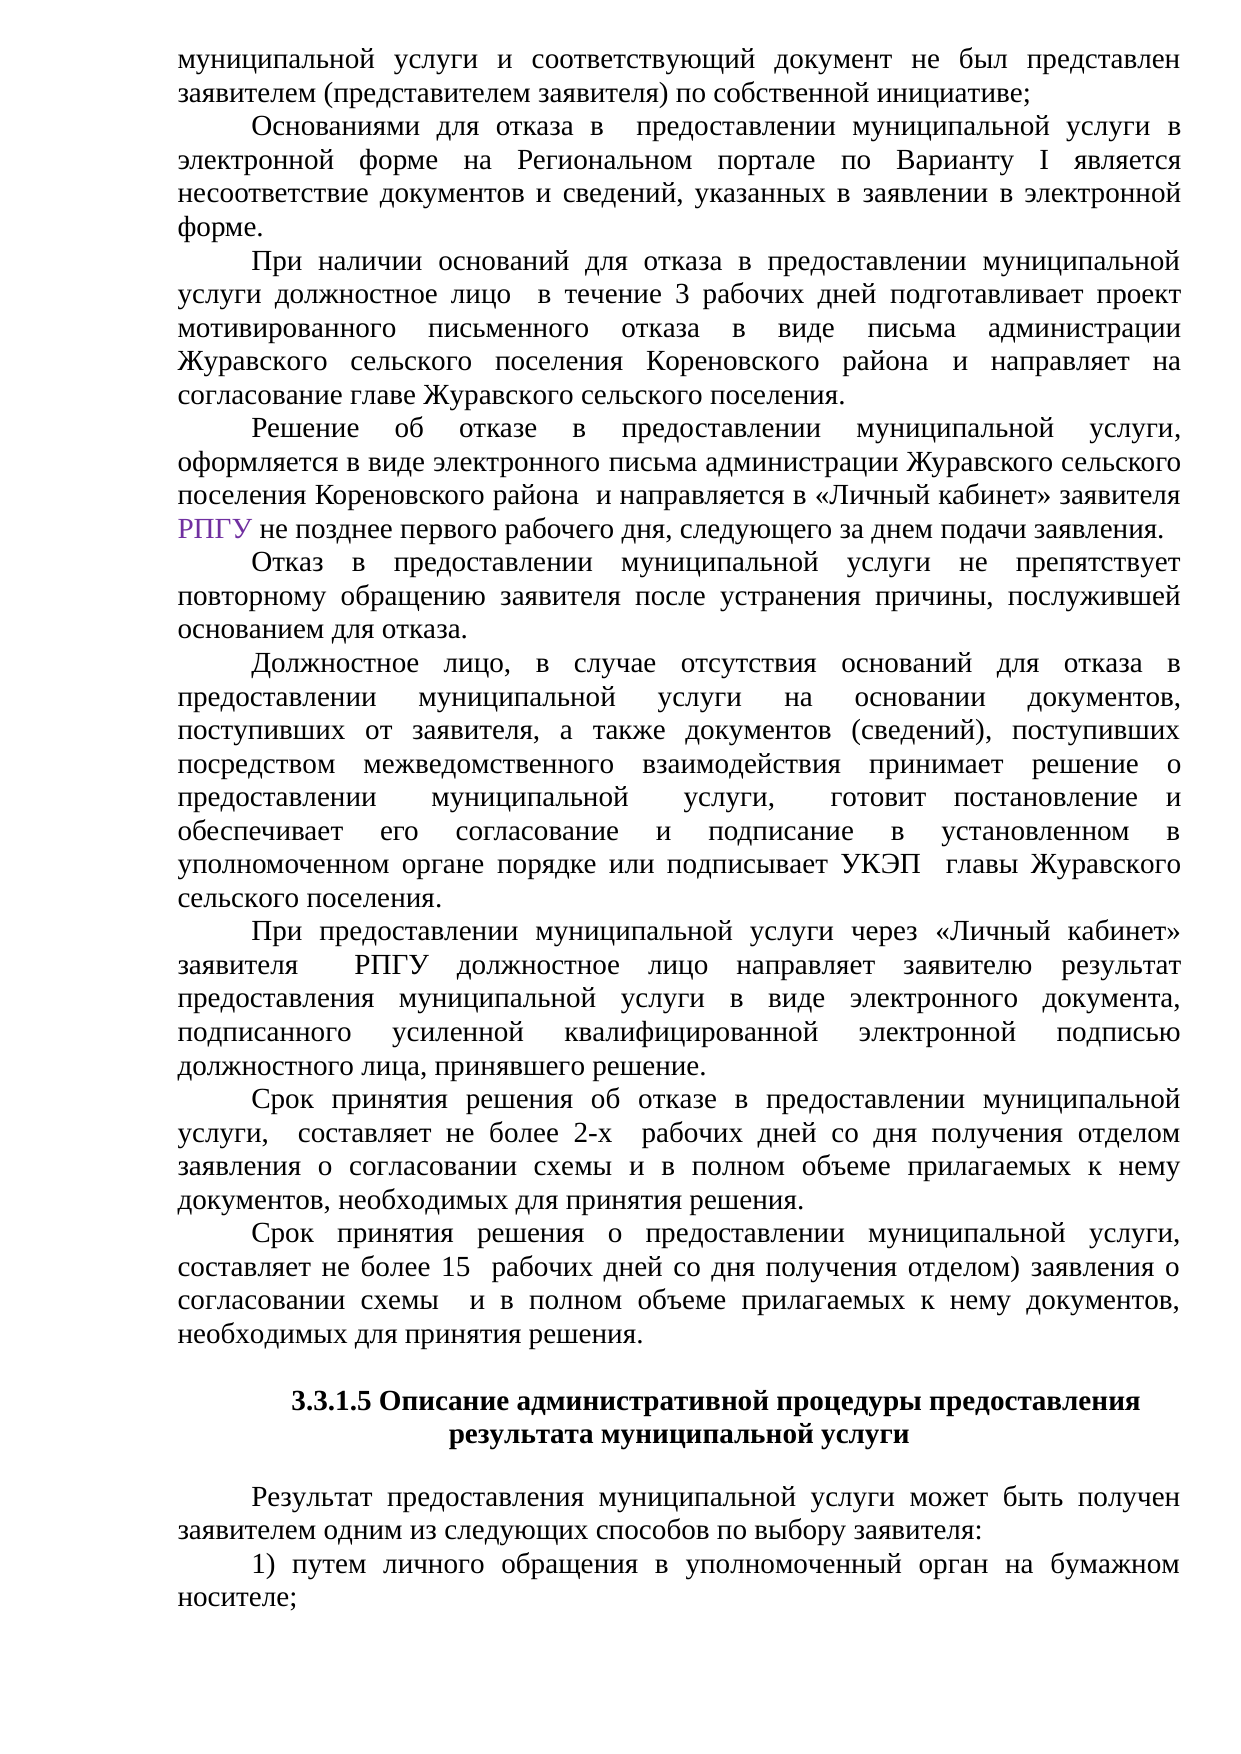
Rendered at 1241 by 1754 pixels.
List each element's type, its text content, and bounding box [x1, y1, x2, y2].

text Результат предоставления муниципальной услуги может быть получен заявителем одним из следующих способов по выбору заявителя: [177, 1479, 1181, 1546]
text Отказ в предоставлении муниципальной услуги не препятствует повторному обращению заявителя после устранения причины, послужившей основанием для отказа. [177, 544, 1181, 645]
text Должностное лицо, в случае отсутствия оснований для отказа в предоставлении муниципальной услуги на основании документов, поступивших от заявителя, а также документов (сведений), поступивших посредством межведомственного взаимодействия принимает решение о предоставлении муниципальной услуги, готовит постановление и обеспечивает его согласование и подписание в установленном в уполномоченном органе порядке или подписывает УКЭП главы Журавского сельского поселения. [177, 645, 1181, 913]
text При наличии оснований для отказа в предоставлении муниципальной услуги должностное лицо в течение 3 рабочих дней подготавливает проект мотивированного письменного отказа в виде письма администрации Журавского сельского поселения Кореновского района и направляет на согласование главе Журавского сельского поселения. [177, 243, 1181, 410]
text При предоставлении муниципальной услуги через «Личный кабинет» заявителя РПГУ должностное лицо направляет заявителю результат предоставления муниципальной услуги в виде электронного документа, подписанного усиленной квалифицированной электронной подписью должностного лица, принявшего решение. [177, 913, 1181, 1081]
text Основаниями для отказа в предоставлении муниципальной услуги в электронной форме на Региональном портале по Варианту I является несоответствие документов и сведений, указанных в заявлении в электронной форме. [177, 108, 1181, 243]
text Срок принятия решения о предоставлении муниципальной услуги, составляет не более 15 рабочих дней со дня получения отделом) заявления о согласовании схемы и в полном объеме прилагаемых к нему документов, необходимых для принятия решения. [177, 1215, 1181, 1349]
text Срок принятия решения об отказе в предоставлении муниципальной услуги, составляет не более 2-х рабочих дней со дня получения отделом заявления о согласовании схемы и в полном объеме прилагаемых к нему документов, необходимых для принятия решения. [177, 1081, 1181, 1215]
text 1) путем личного обращения в уполномоченный орган на бумажном носителе; [177, 1546, 1181, 1613]
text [177, 41, 1181, 108]
text 3.3.1.5 Описание административной процедуры предоставления результата муниципальной услуги [177, 1383, 1181, 1450]
text Решение об отказе в предоставлении муниципальной услуги, оформляется в виде электронного письма администрации Журавского сельского поселения Кореновского района и направляется в «Личный кабинет» заявителя РПГУ не позднее первого рабочего дня, следующего за днем подачи заявления. [177, 410, 1181, 544]
